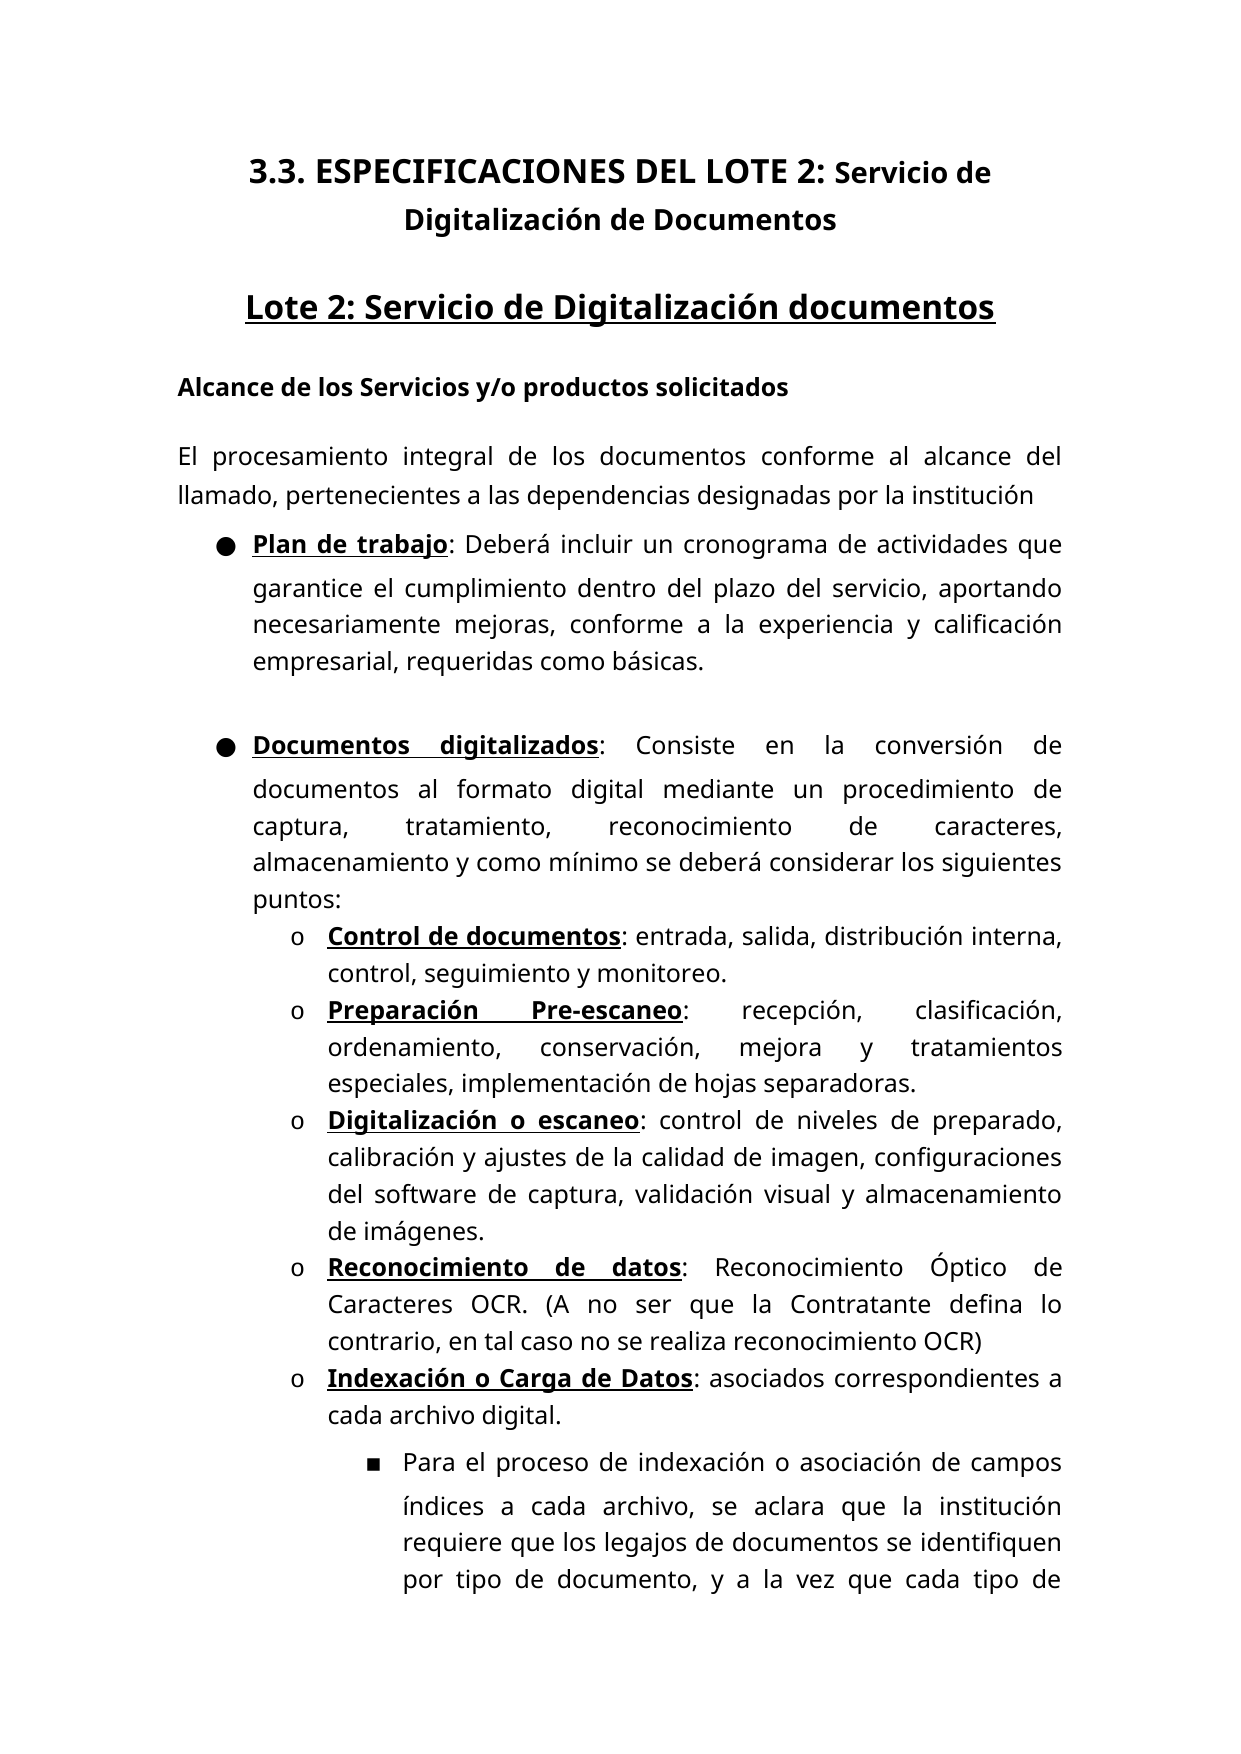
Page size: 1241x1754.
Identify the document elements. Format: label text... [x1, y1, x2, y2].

list Indexación o Carga de Datos: asociados correspondientes a cada archivo digital. [290, 1361, 1063, 1432]
list Preparación Pre-escaneo: recepción, clasificación, ordenamiento, conservación, mejora y tratamientos especiales, implementación de hojas separadoras. [290, 992, 1063, 1100]
list Digitalización o escaneo: control de niveles de preparado, calibración y ajustes de la calidad de imagen, configuraciones del software de captura, validación visual y almacenamiento de imágenes. [290, 1103, 1063, 1247]
text 3.3. ESPECIFICACIONES DEL LOTE 2: Servicio de Digitalización de Documentos [177, 148, 1063, 239]
list Reconocimiento de datos: Reconocimiento Óptico de Caracteres OCR. (A no ser que la Contratante defina lo contrario, en tal caso no se realiza reconocimiento OCR) [290, 1250, 1063, 1358]
list Control de documentos: entrada, salida, distribución interna, control, seguimiento y monitoreo. [290, 918, 1063, 989]
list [365, 1434, 1063, 1596]
text El procesamiento integral de los documentos conforme al alcance del llamado, pertenecientes a las dependencias designadas por la institución [177, 438, 1063, 511]
text Lote 2: Servicio de Digitalización documentos [177, 284, 1063, 329]
list Documentos digitalizados: Consiste en la conversión de documentos al formato digital mediante un procedimiento de captura, tratamiento, reconocimiento de caracteres, almacenamiento y como mínimo se deberá considerar los siguientes puntos: [215, 717, 1063, 916]
list Plan de trabajo: Deberá incluir un cronograma de actividades que garantice el cumplimiento dentro del plazo del servicio, aportando necesariamente mejoras, conforme a la experiencia y calificación empresarial, requeridas como básicas. [215, 516, 1063, 678]
text Alcance de los Servicios y/o productos solicitados [177, 370, 1063, 404]
